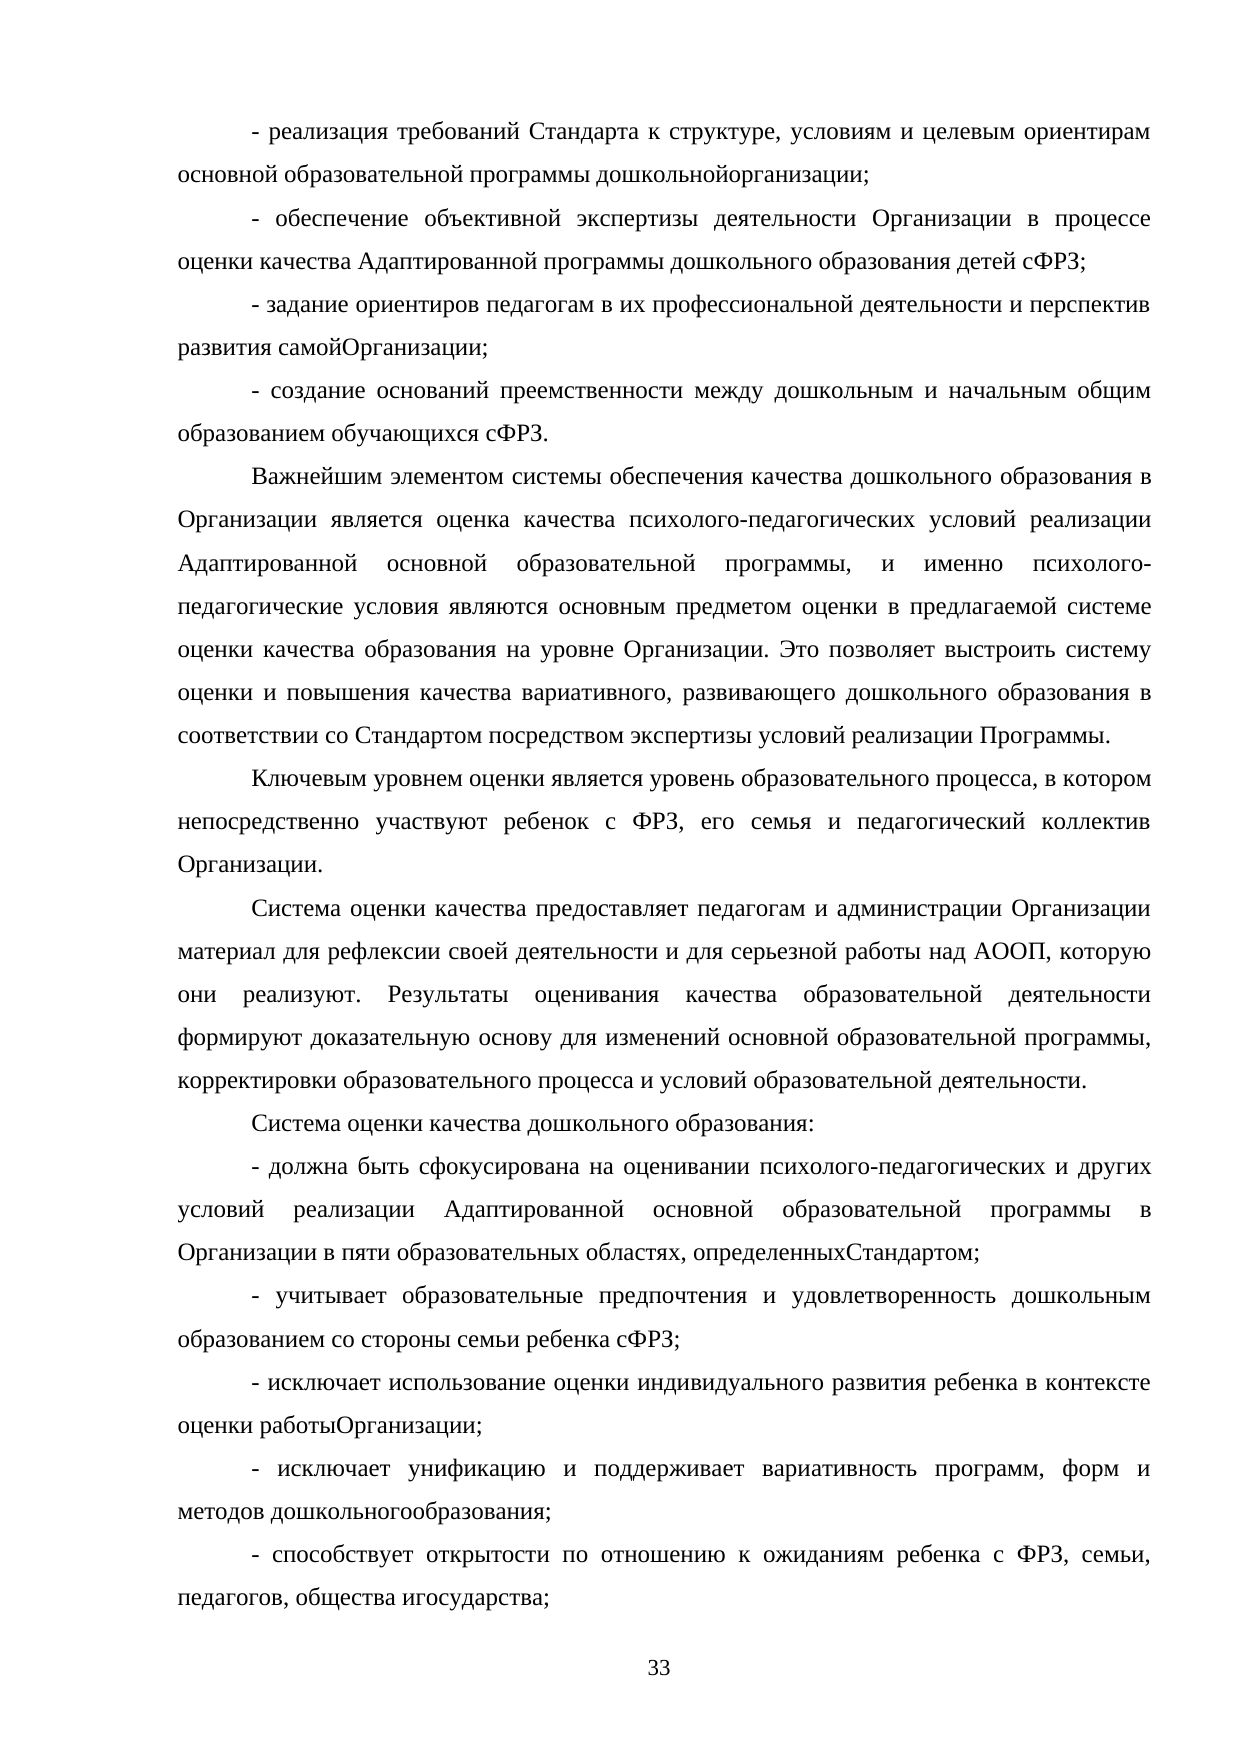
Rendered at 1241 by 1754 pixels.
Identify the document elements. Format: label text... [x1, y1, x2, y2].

text Система оценки качества предоставляет педагогам и администрации Организации материал для рефлексии своей деятельности и для серьезной работы над АООП, которую они реализуют. Результаты оценивания качества образовательной деятельности формируют доказательную основу для изменений основной образовательной программы, корректировки образовательного процесса и условий образовательной деятельности. [177, 893, 1152, 1094]
list обеспечение объективной экспертизы деятельности Организации в процессе оценки качества Адаптированной программы дошкольного образования детей сФРЗ; [177, 203, 1152, 274]
text Ключевым уровнем оценки является уровень образовательного процесса, в котором непосредственно участвуют ребенок с ФРЗ, его семья и педагогический коллектив Организации. [177, 763, 1152, 878]
list исключает унификацию и поддерживает вариативность программ, форм и методов дошкольногообразования; [177, 1453, 1151, 1525]
list учитывает образовательные предпочтения и удовлетворенность дошкольным образованием со стороны семьи ребенка сФРЗ; [177, 1281, 1152, 1352]
list реализация требований Стандарта к структуре, условиям и целевым ориентирам основной образовательной программы дошкольнойорганизации; [177, 116, 1152, 188]
list задание ориентиров педагогам в их профессиональной деятельности и перспектив развития самойОрганизации; [177, 289, 1151, 361]
list создание оснований преемственности между дошкольным и начальным общим образованием обучающихся сФРЗ. [177, 375, 1152, 447]
list способствует открытости по отношению к ожиданиям ребенка с ФРЗ, семьи, педагогов, общества игосударства; [177, 1539, 1152, 1611]
list исключает использование оценки индивидуального развития ребенка в контексте оценки работыОрганизации; [177, 1367, 1152, 1439]
text Система оценки качества дошкольного образования: [251, 1108, 1176, 1137]
text Важнейшим элементом системы обеспечения качества дошкольного образования в Организации является оценка качества психолого-педагогических условий реализации Адаптированной основной образовательной программы, и именно психолого- педагогические условия являются основным предметом оценки в предлагаемой системе оценки качества образования на уровне Организации. Это позволяет выстроить систему оценки и повышения качества вариативного, развивающего дошкольного образования в соответствии со Стандартом посредством экспертизы условий реализации Программы. [177, 461, 1152, 749]
list должна быть сфокусирована на оценивании психолого-педагогических и других условий реализации Адаптированной основной образовательной программы в Организации в пяти образовательных областях, определенныхСтандартом; [177, 1151, 1152, 1266]
